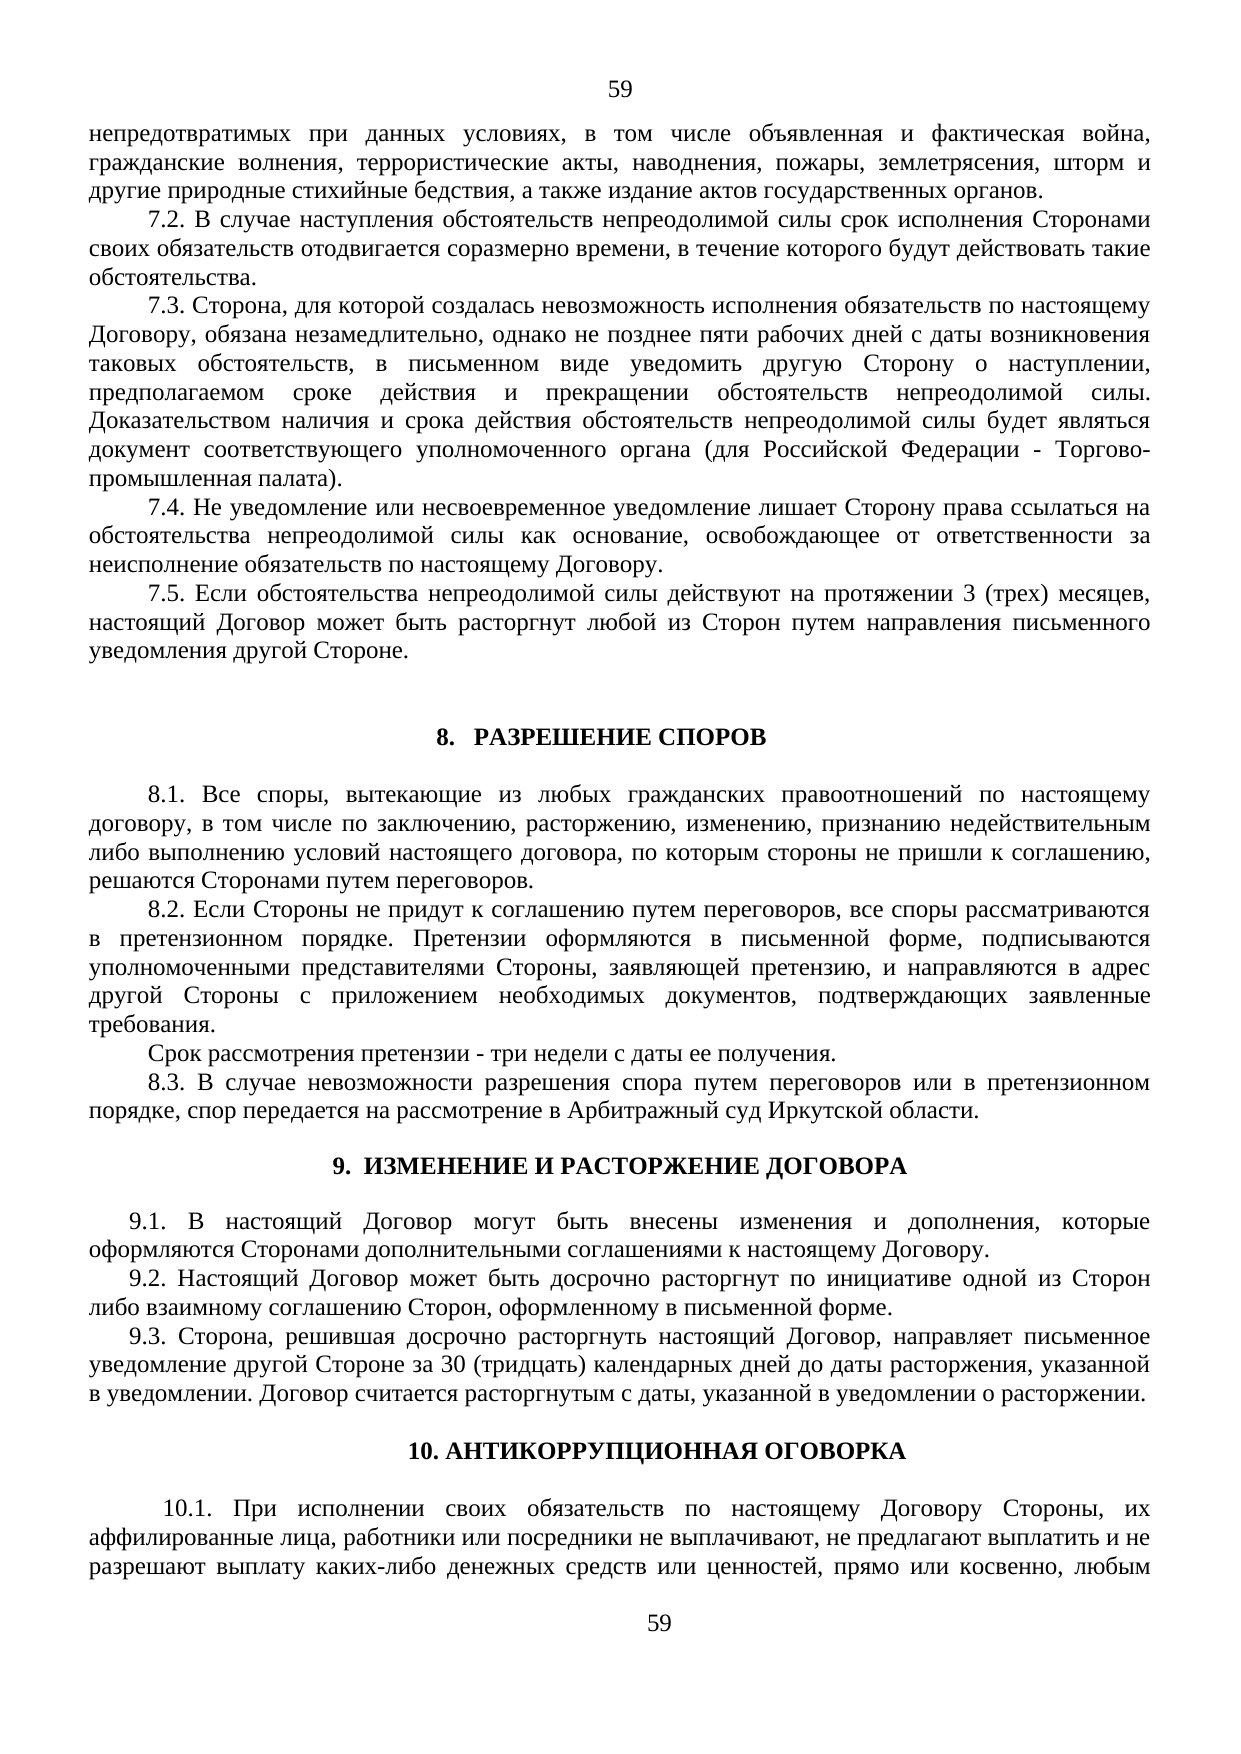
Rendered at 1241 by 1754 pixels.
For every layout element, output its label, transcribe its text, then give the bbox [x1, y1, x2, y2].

text 7.2. В случае наступления обстоятельств непреодолимой силы срок исполнения Сторонами своих обязательств отодвигается соразмерно времени, в течение которого будут действовать такие обстоятельства. [89, 204, 1152, 291]
text 10. АНТИКОРРУПЦИОННАЯ ОГОВОРКА [89, 1436, 1152, 1464]
text 7.3. Сторона, для которой создалась невозможность исполнения обязательств по настоящему Договору, обязана незамедлительно, однако не позднее пяти рабочих дней с даты возникновения таковых обстоятельств, в письменном виде уведомить другую Сторону о наступлении, предполагаемом сроке действия и прекращении обстоятельств непреодолимой силы. Доказательством наличия и срока действия обстоятельств непреодолимой силы будет являться документ соответствующего уполномоченного органа (для Российской Федерации - Торгово-промышленная палата). [89, 291, 1152, 492]
title Срок рассмотрения претензии - три недели с даты ее получения. [89, 1038, 1152, 1067]
text непредотвратимых при данных условиях, в том числе объявленная и фактическая война, гражданские волнения, террористические акты, наводнения, пожары, землетрясения, шторм и другие природные стихийные бедствия, а также издание актов государственных органов. [89, 118, 1152, 204]
text 9. ИЗМЕНЕНИЕ И РАСТОРЖЕНИЕ ДОГОВОРА [89, 1151, 1152, 1179]
text 7.4. Не уведомление или несвоевременное уведомление лишает Сторону права ссылаться на обстоятельства непреодолимой силы как основание, освобождающее от ответственности за неисполнение обязательств по настоящему Договору. [89, 492, 1152, 578]
text 8.1. Все споры, вытекающие из любых гражданских правоотношений по настоящему договору, в том числе по заключению, расторжению, изменению, признанию недействительным либо выполнению условий настоящего договора, по которым стороны не пришли к соглашению, решаются Сторонами путем переговоров. [89, 779, 1152, 894]
title РАЗРЕШЕНИЕ СПОРОВ [51, 722, 1152, 751]
text 9.1. В настоящий Договор могут быть внесены изменения и дополнения, которые оформляются Сторонами дополнительными соглашениями к настоящему Договору. [89, 1206, 1152, 1263]
text 7.5. Если обстоятельства непреодолимой силы действуют на протяжении 3 (трех) месяцев, настоящий Договор может быть расторгнут любой из Сторон путем направления письменного уведомления другой Стороне. [89, 578, 1152, 664]
text 9.2. Настоящий Договор может быть досрочно расторгнут по инициативе одной из Сторон либо взаимному соглашению Сторон, оформленному в письменной форме. [89, 1263, 1152, 1321]
text 8.2. Если Стороны не придут к соглашению путем переговоров, все споры рассматриваются в претензионном порядке. Претензии оформляются в письменной форме, подписываются уполномоченными представителями Стороны, заявляющей претензию, и направляются в адрес другой Стороны с приложением необходимых документов, подтверждающих заявленные требования. [89, 894, 1152, 1038]
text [89, 1493, 1152, 1579]
text 9.3. Сторона, решившая досрочно расторгнуть настоящий Договор, направляет письменное уведомление другой Стороне за 30 (тридцать) календарных дней до даты расторжения, указанной в уведомлении. Договор считается расторгнутым с даты, указанной в уведомлении о расторжении. [89, 1321, 1152, 1407]
text 8.3. В случае невозможности разрешения спора путем переговоров или в претензионном порядке, спор передается на рассмотрение в Арбитражный суд Иркутской области. [89, 1067, 1152, 1124]
